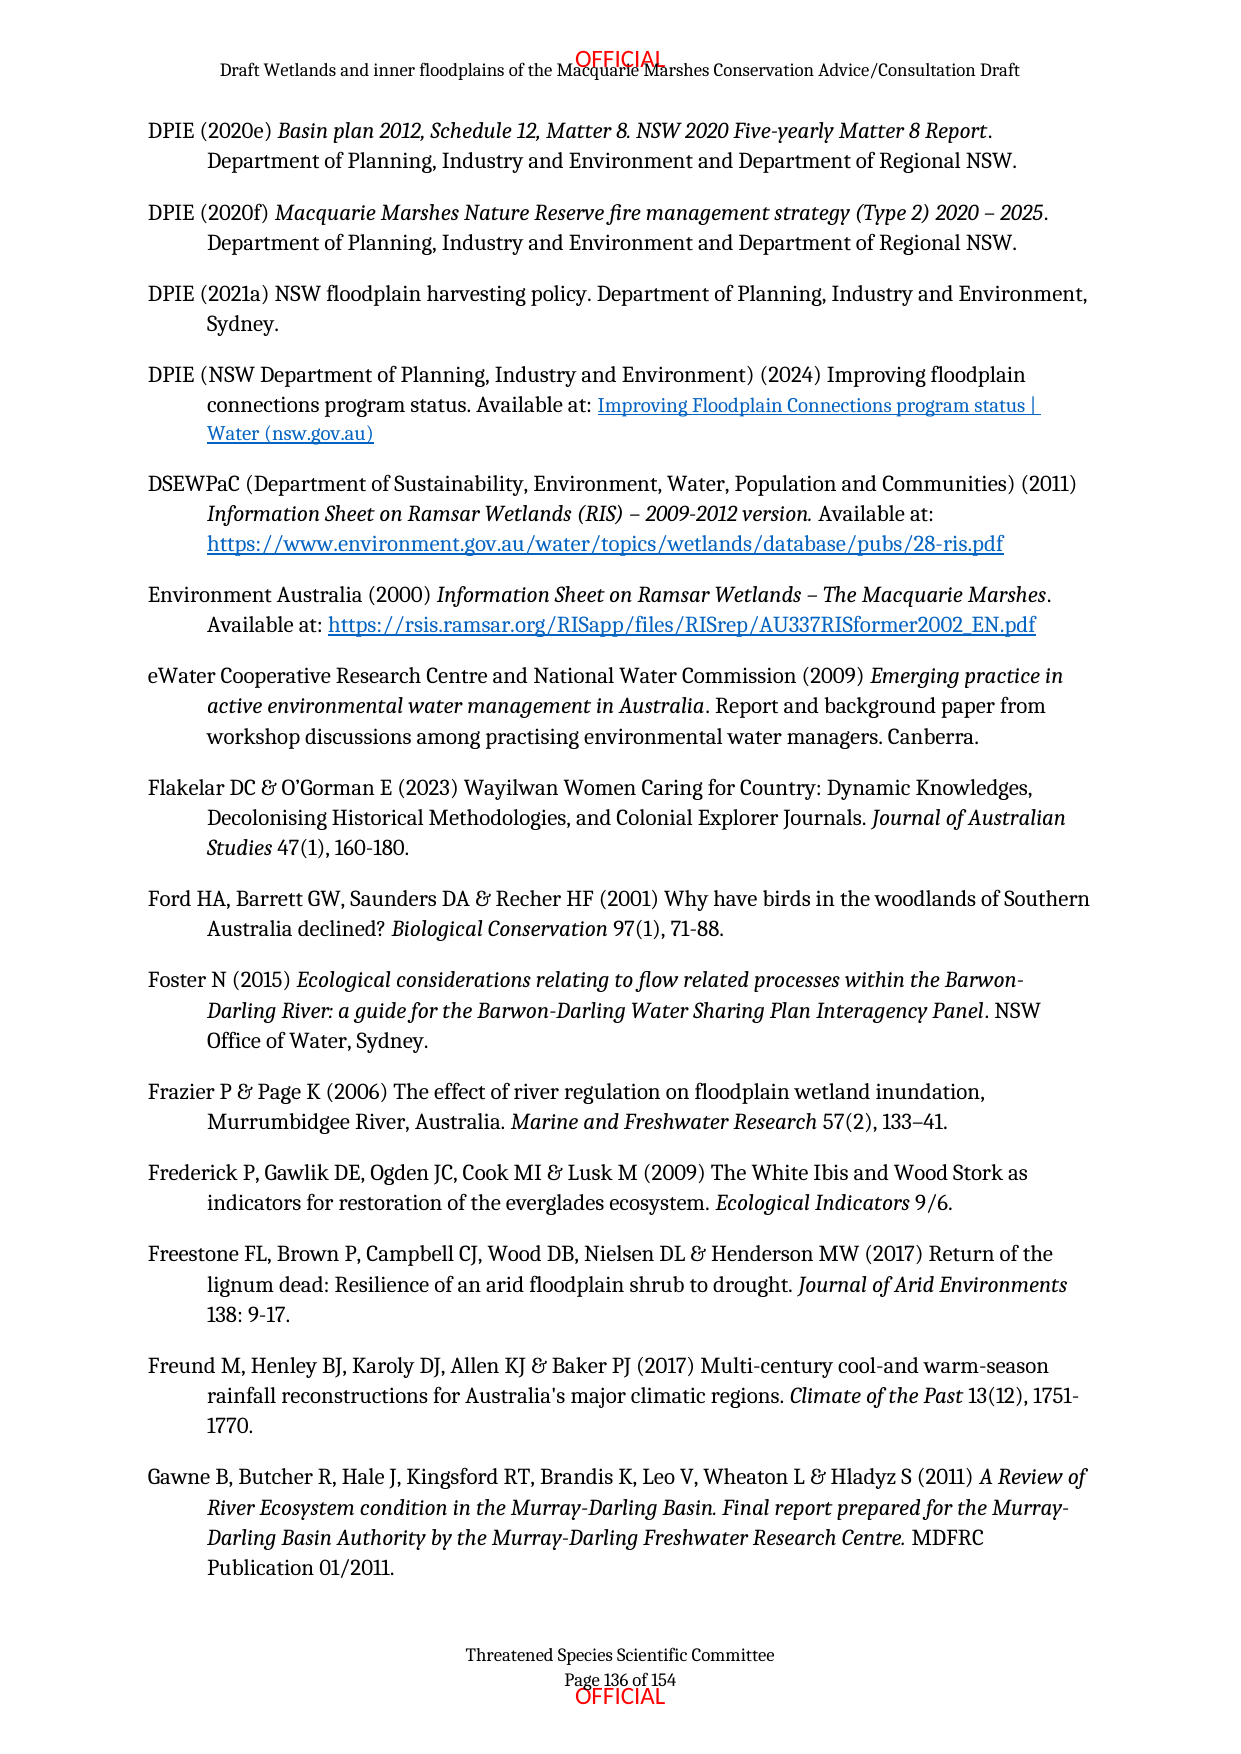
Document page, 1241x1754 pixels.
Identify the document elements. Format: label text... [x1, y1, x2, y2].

text DPIE (2020e) Basin plan 2012, Schedule 12, Matter 8. NSW 2020 Five-yearly Matter 8 Report. Department of Planning, Industry and Environment and Department of Regional NSW. [148, 118, 1092, 175]
text Freund M, Henley BJ, Karoly DJ, Allen KJ & Baker PJ (2017) Multi-century cool-and warm-season rainfall reconstructions for Australia's major climatic regions. Climate of the Past 13(12), 1751-1770. [148, 1353, 1092, 1439]
text Environment Australia (2000) Information Sheet on Ramsar Wetlands – The Macquarie Marshes. Available at: https://rsis.ramsar.org/RISapp/files/RISrep/AU337RISformer2002_EN.pdf [148, 582, 1092, 638]
text DPIE (2021a) NSW floodplain harvesting policy. Department of Planning, Industry and Environment, Sydney. [148, 281, 1092, 337]
text Frazier P & Page K (2006) The effect of river regulation on floodplain wetland inundation, Murrumbidgee River, Australia. Marine and Freshwater Research 57(2), 133–41. [148, 1079, 1092, 1135]
text eWater Cooperative Research Centre and National Water Commission (2009) Emerging practice in active environmental water management in Australia. Report and background paper from workshop discussions among practising environmental water managers. Canberra. [148, 663, 1092, 750]
text Frederick P, Gawlik DE, Ogden JC, Cook MI & Lusk M (2009) The White Ibis and Wood Stork as indicators for restoration of the everglades ecosystem. Ecological Indicators 9/6. [148, 1160, 1092, 1216]
text Freestone FL, Brown P, Campbell CJ, Wood DB, Nielsen DL & Henderson MW (2017) Return of the lignum dead: Resilience of an arid floodplain shrub to drought. Journal of Arid Environments 138: 9-17. [148, 1241, 1092, 1328]
text Flakelar DC & O’Gorman E (2023) Wayilwan Women Caring for Country: Dynamic Knowledges, Decolonising Historical Methodologies, and Colonial Explorer Journals. Journal of Australian Studies 47(1), 160-180. [148, 774, 1092, 861]
text Gawne B, Butcher R, Hale J, Kingsford RT, Brandis K, Leo V, Wheaton L & Hladyz S (2011) A Review of River Ecosystem condition in the Murray-Darling Basin. Final report prepared for the Murray-Darling Basin Authority by the Murray-Darling Freshwater Research Centre. MDFRC Publication 01/2011. [148, 1464, 1092, 1581]
text DPIE (2020f) Macquarie Marshes Nature Reserve fire management strategy (Type 2) 2020 – 2025. Department of Planning, Industry and Environment and Department of Regional NSW. [148, 199, 1092, 256]
text Ford HA, Barrett GW, Saunders DA & Recher HF (2001) Why have birds in the woodlands of Southern Australia declined? Biological Conservation 97(1), 71-88. [148, 886, 1092, 942]
text Foster N (2015) Ecological considerations relating to flow related processes within the Barwon-Darling River: a guide for the Barwon-Darling Water Sharing Plan Interagency Panel. NSW Office of Water, Sydney. [148, 967, 1092, 1054]
text DPIE (NSW Department of Planning, Industry and Environment) (2024) Improving floodplain connections program status. Available at: Improving Floodplain Connections program status | Water (nsw.gov.au) [148, 362, 1092, 446]
text DSEWPaC (Department of Sustainability, Environment, Water, Population and Communities) (2011) Information Sheet on Ramsar Wetlands (RIS) – 2009-2012 version. Available at: https://www.environment.gov.au/water/topics/wetlands/database/pubs/28-ris.pdf [148, 470, 1092, 557]
